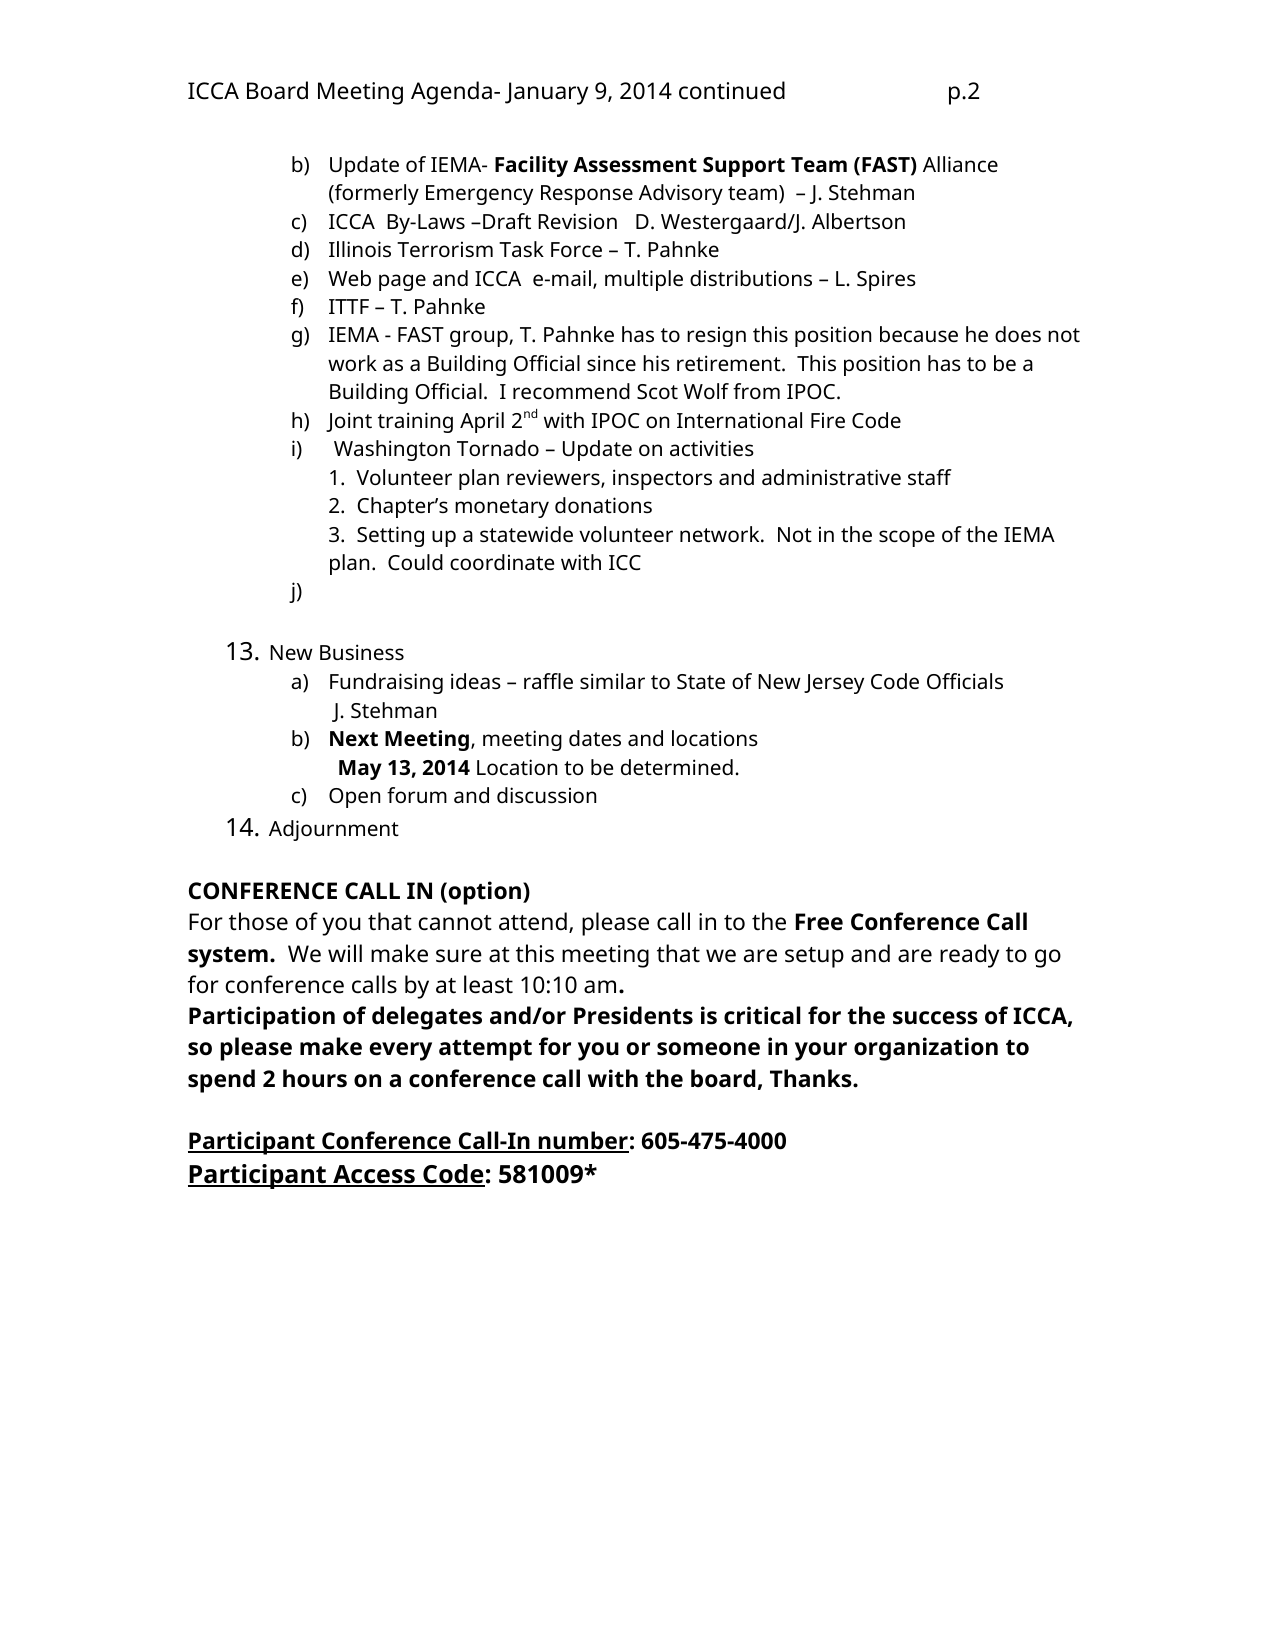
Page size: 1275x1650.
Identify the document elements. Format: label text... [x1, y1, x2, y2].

list ITTF – T. Pahnke [291, 292, 1087, 321]
list Web page and ICCA e-mail, multiple distributions – L. Spires [291, 264, 1087, 292]
list Joint training April 2nd with IPOC on International Fire Code [291, 406, 1087, 434]
text May 13, 2014 Location to be determined. [328, 753, 1087, 781]
list Update of IEMA- Facility Assessment Support Team (FAST) Alliance (formerly Emergency Response Advisory team) – J. Stehman [291, 150, 1087, 207]
list Terrorism Task Force – T. Pahnke [291, 235, 1087, 264]
list IEMA - FAST group, T. Pahnke has to resign this position because he does not work as a Building Official since his retirement. This position has to be a Building Official. I recommend Scot Wolf from IPOC. [291, 321, 1087, 406]
list Adjournment [225, 810, 1087, 844]
list Next Meeting, meeting dates and locations [291, 724, 1087, 753]
list ICCA By-Laws –Draft Revision D. Westergaard/J. Albertson [291, 207, 1087, 235]
text Participant Access Code: 581009* [187, 1156, 1087, 1190]
list Open forum and discussion [291, 781, 1087, 810]
list Washington Tornado – Update on activities 1. Volunteer plan reviewers, inspectors and administrative staff 2. Chapter’s monetary donations 3. Setting up a statewide volunteer network. Not in the scope of the IEMA plan. Could coordinate with ICC [291, 434, 1106, 577]
text Participation of delegates and/or Presidents is critical for the success of ICCA, so please make every attempt for you or someone in your organization to spend 2 hours on a conference call with the board, Thanks. [187, 1000, 1087, 1094]
list New Business [225, 633, 1087, 667]
list Fundraising ideas – raffle similar to State of New Jersey Code Officials J. Stehman [291, 667, 1087, 724]
text CONFERENCE CALL IN (option) [187, 875, 1087, 906]
text For those of you that cannot attend, please call in to the Free Conference Call system. We will make sure at this meeting that we are setup and are ready to go for conference calls by at least 10:10 am. [187, 906, 1087, 1000]
text Participant Conference Call-In number: 605-475-4000 [187, 1125, 1087, 1156]
